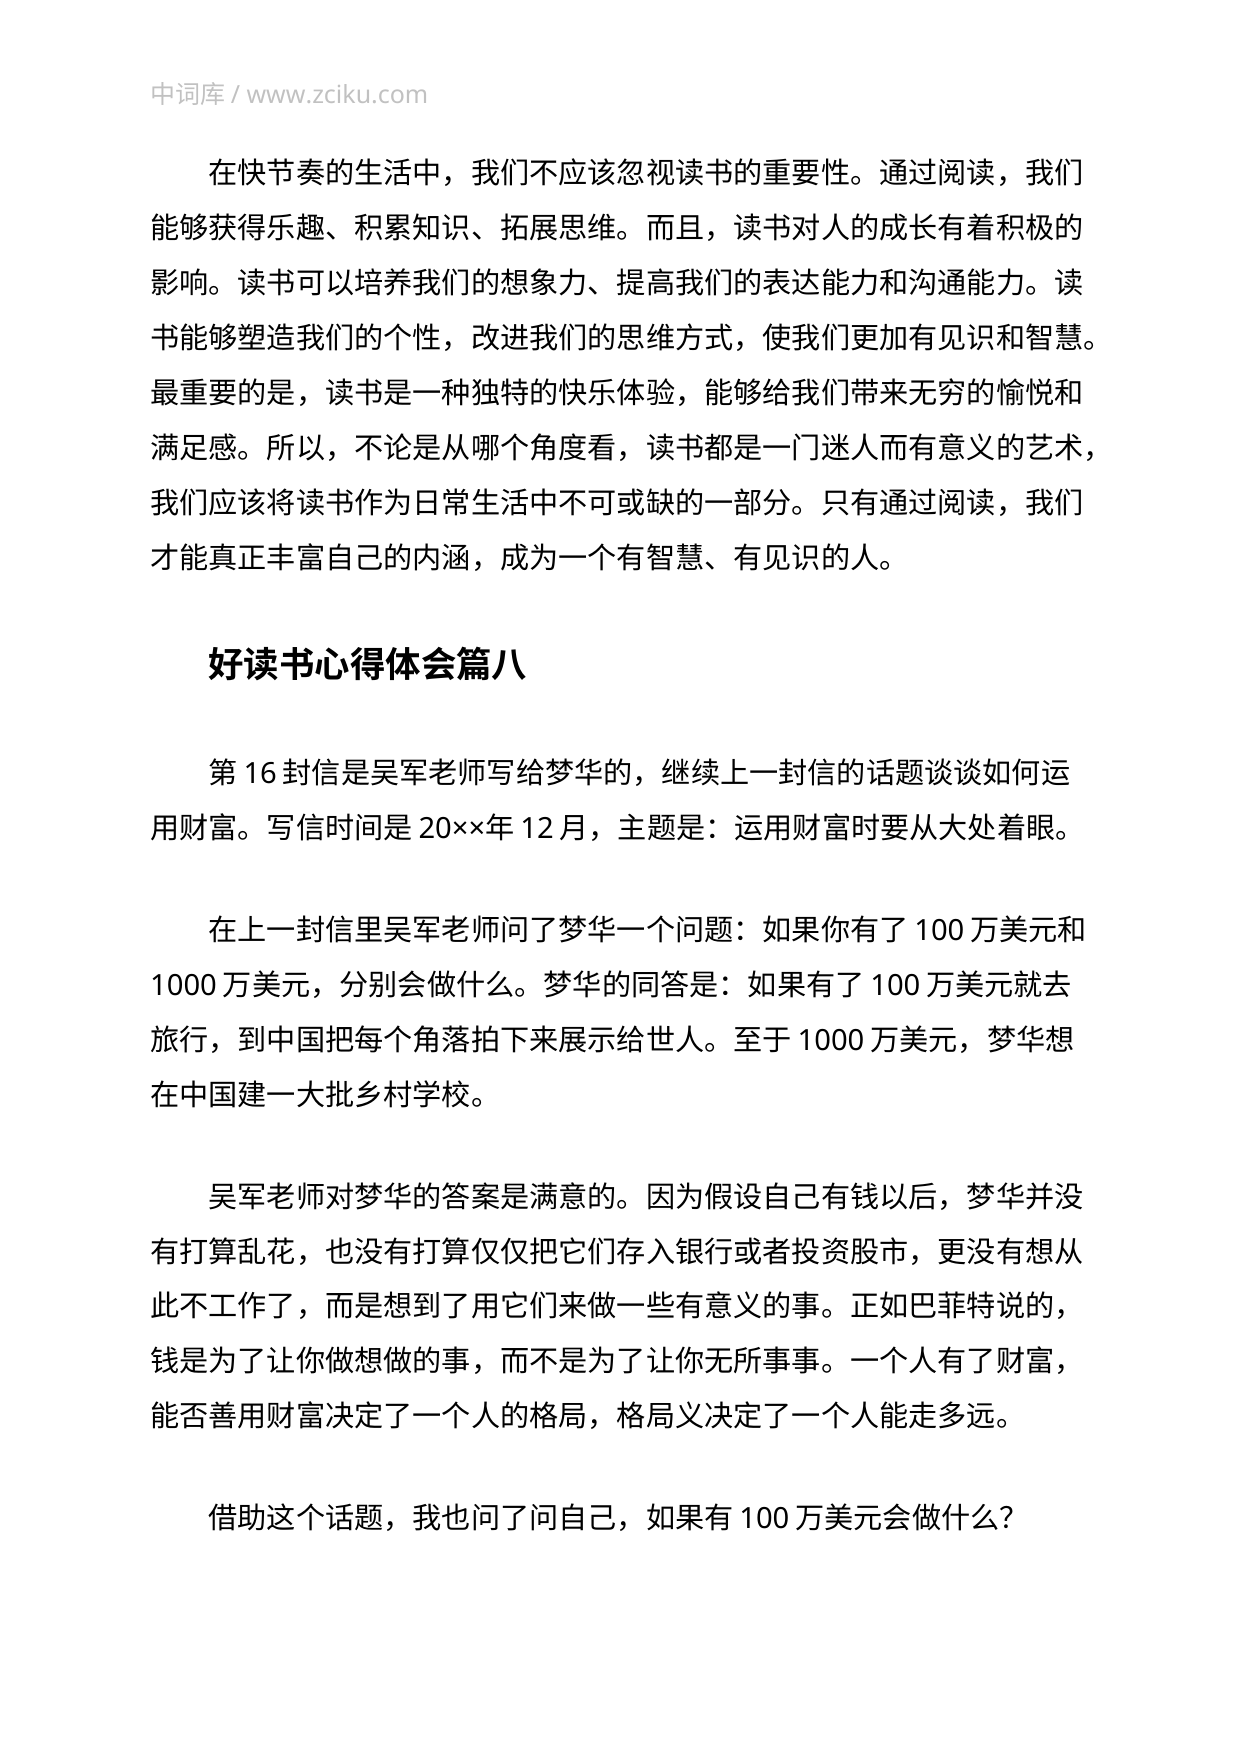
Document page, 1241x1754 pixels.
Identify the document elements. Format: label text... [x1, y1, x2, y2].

text 在快节奏的生活中，我们不应该忽视读书的重要性。通过阅读，我们能够获得乐趣、积累知识、拓展思维。而且，读书对人的成长有着积极的影响。读书可以培养我们的想象力、提高我们的表达能力和沟通能力。读书能够塑造我们的个性，改进我们的思维方式，使我们更加有见识和智慧。最重要的是，读书是一种独特的快乐体验，能够给我们带来无穷的愉悦和满足感。所以，不论是从哪个角度看，读书都是一门迷人而有意义的艺术，我们应该将读书作为日常生活中不可或缺的一部分。只有通过阅读，我们才能真正丰富自己的内涵，成为一个有智慧、有见识的人。 [150, 150, 1090, 577]
text 在上一封信里吴军老师问了梦华一个问题：如果你有了100万美元和1000万美元，分别会做什么。梦华的同答是：如果有了100万美元就去旅行，到中国把每个角落拍下来展示给世人。至于1000万美元，梦华想在中国建一大批乡村学校。 [150, 906, 1090, 1114]
text 第16封信是吴军老师写给梦华的，继续上一封信的话题谈谈如何运用财富。写信时间是20××年12月，主题是：运用财富时要从大处着眼。 [150, 749, 1090, 847]
text 好读书心得体会篇八 [150, 636, 1090, 687]
text 借助这个话题，我也问了问自己，如果有100万美元会做什么？ [150, 1494, 1090, 1537]
text 吴军老师对梦华的答案是满意的。因为假设自己有钱以后，梦华并没有打算乱花，也没有打算仅仅把它们存入银行或者投资股市，更没有想从此不工作了，而是想到了用它们来做一些有意义的事。正如巴菲特说的，钱是为了让你做想做的事，而不是为了让你无所事事。一个人有了财富，能否善用财富决定了一个人的格局，格局义决定了一个人能走多远。 [150, 1173, 1090, 1435]
